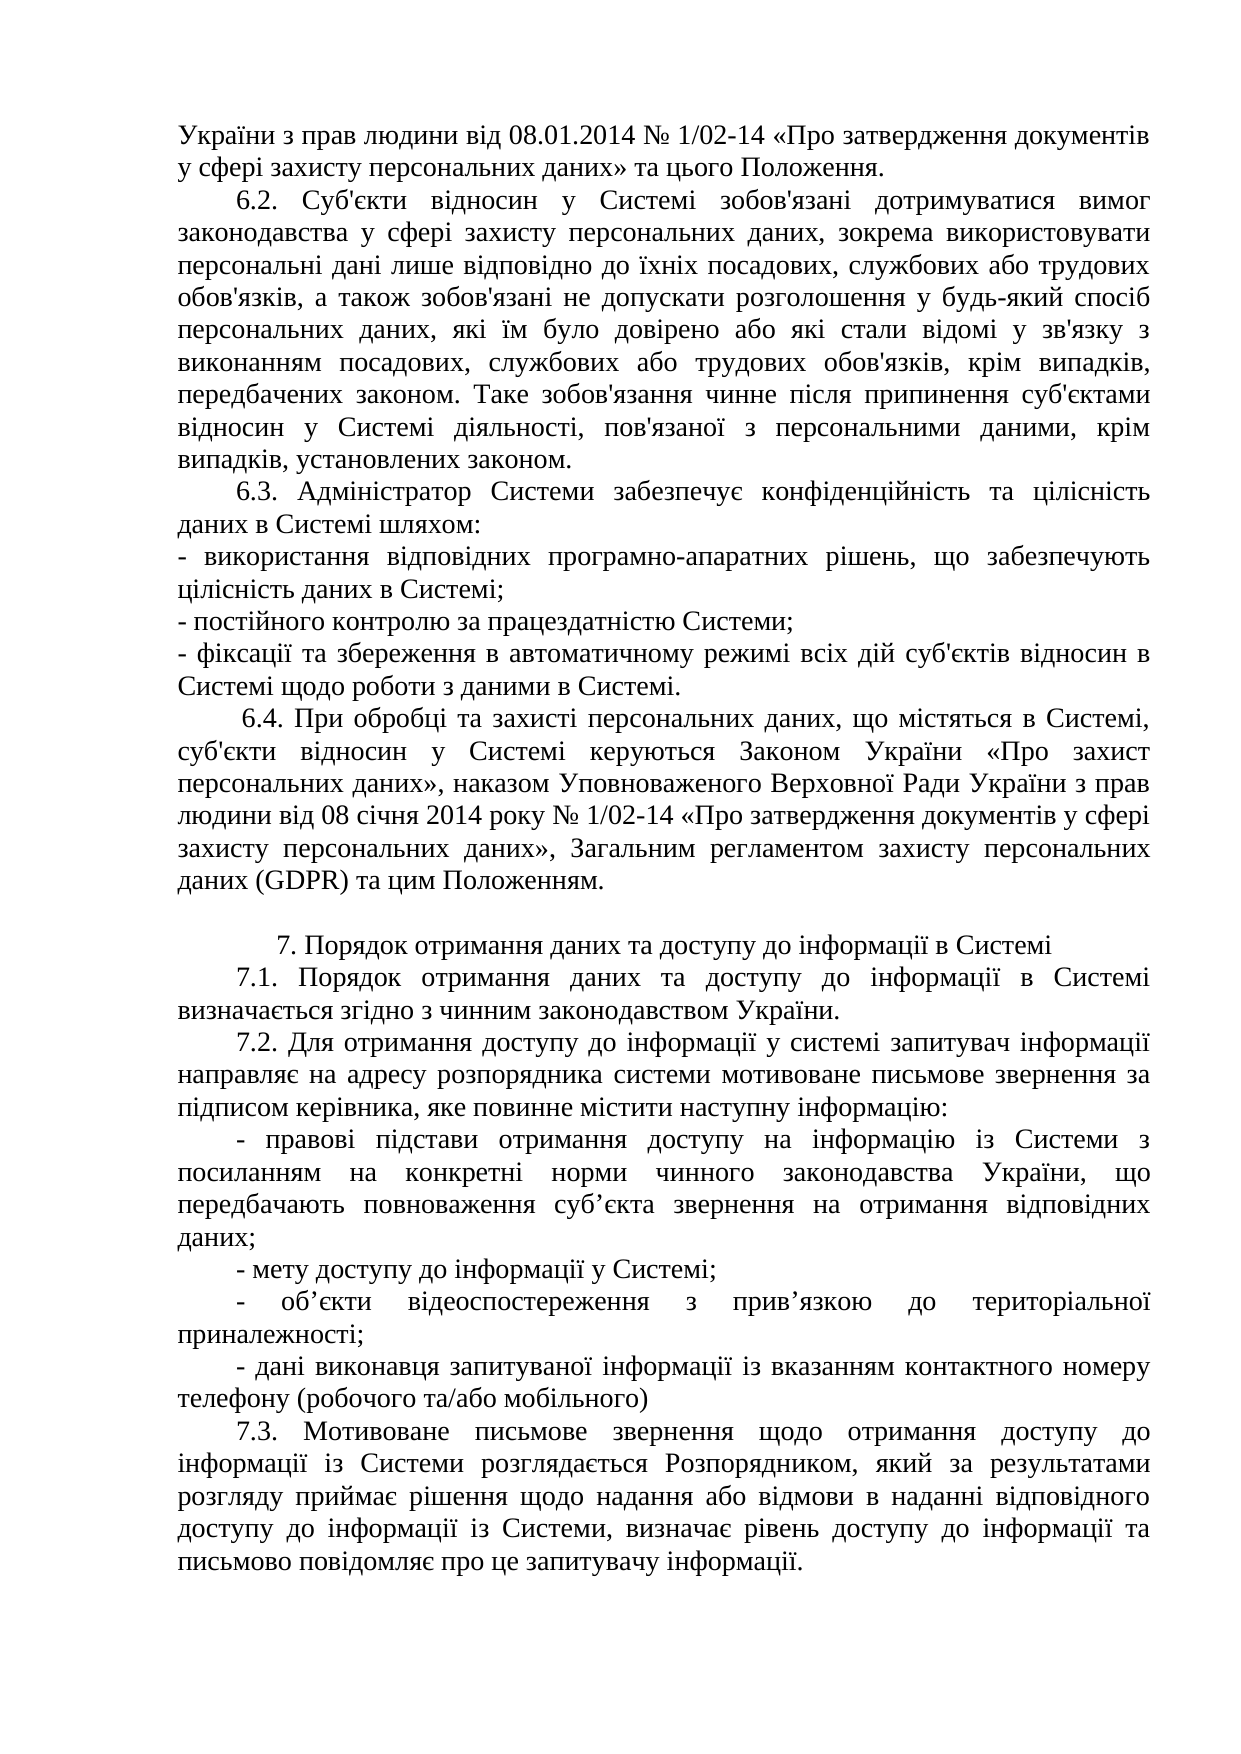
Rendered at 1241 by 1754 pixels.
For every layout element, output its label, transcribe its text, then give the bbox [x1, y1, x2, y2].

text - об’єкти відеоспостереження з прив’язкою до територіальної приналежності; [177, 1284, 1152, 1349]
text 6.2. Суб'єкти відносин у Системі зобов'язані дотримуватися вимог законодавства у сфері захисту персональних даних, зокрема використовувати персональні дані лише відповідно до їхніх посадових, службових або трудових обов'язків, а також зобов'язані не допускати розголошення у будь-який спосіб персональних даних, які їм було довірено або які стали відомі у зв'язку з виконанням посадових, службових або трудових обов'язків, крім випадків, передбачених законом. Таке зобов'язання чинне після припинення суб'єктами відносин у Системі діяльності, пов'язаної з персональними даними, крім випадків, установлених законом. [177, 183, 1152, 474]
text 6.3. Адміністратор Системи забезпечує конфіденційність та цілісність даних в Системі шляхом: [177, 474, 1152, 539]
text - постійного контролю за працездатністю Системи; [177, 604, 1152, 636]
text 7.1. Порядок отримання даних та доступу до інформації в Системі визначається згідно з чинним законодавством України. [177, 960, 1152, 1025]
text - фіксації та збереження в автоматичному режимі всіх дій суб'єктів відносин в Системі щодо роботи з даними в Системі. [177, 636, 1152, 701]
text 7. Порядок отримання даних та доступу до інформації в Системі [177, 928, 1152, 960]
text - правові підстави отримання доступу на інформацію із Системи з посиланням на конкретні норми чинного законодавства України, що передбачають повноваження суб’єкта звернення на отримання відповідних даних; [177, 1122, 1152, 1252]
text 7.2. Для отримання доступу до інформації у системі запитувач інформації направляє на адресу розпорядника системи мотивоване письмове звернення за підписом керівника, яке повинне містити наступну інформацію: [177, 1025, 1152, 1122]
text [177, 118, 1152, 183]
text - використання відповідних програмно-апаратних рішень, що забезпечують цілісність даних в Системі; [177, 539, 1152, 604]
text - мету доступу до інформації у Системі; [177, 1252, 1152, 1284]
text - дані виконавця запитуваної інформації із вказанням контактного номеру телефону (робочого та/або мобільного) [177, 1349, 1152, 1414]
text 6.4. При обробці та захисті персональних даних, що містяться в Системі, суб'єкти відносин у Системі керуються Законом України «Про захист персональних даних», наказом Уповноваженого Верховної Ради України з прав людини від 08 січня 2014 року № 1/02-14 «Про затвердження документів у сфері захисту персональних даних», Загальним регламентом захисту персональних даних (GDPR) та цим Положенням. [177, 701, 1152, 896]
text 7.3. Мотивоване письмове звернення щодо отримання доступу до інформації із Системи розглядається Розпорядником, який за результатами розгляду приймає рішення щодо надання або відмови в наданні відповідного доступу до інформації із Системи, визначає рівень доступу до інформації та письмово повідомляє про це запитувачу інформації. [177, 1414, 1152, 1576]
